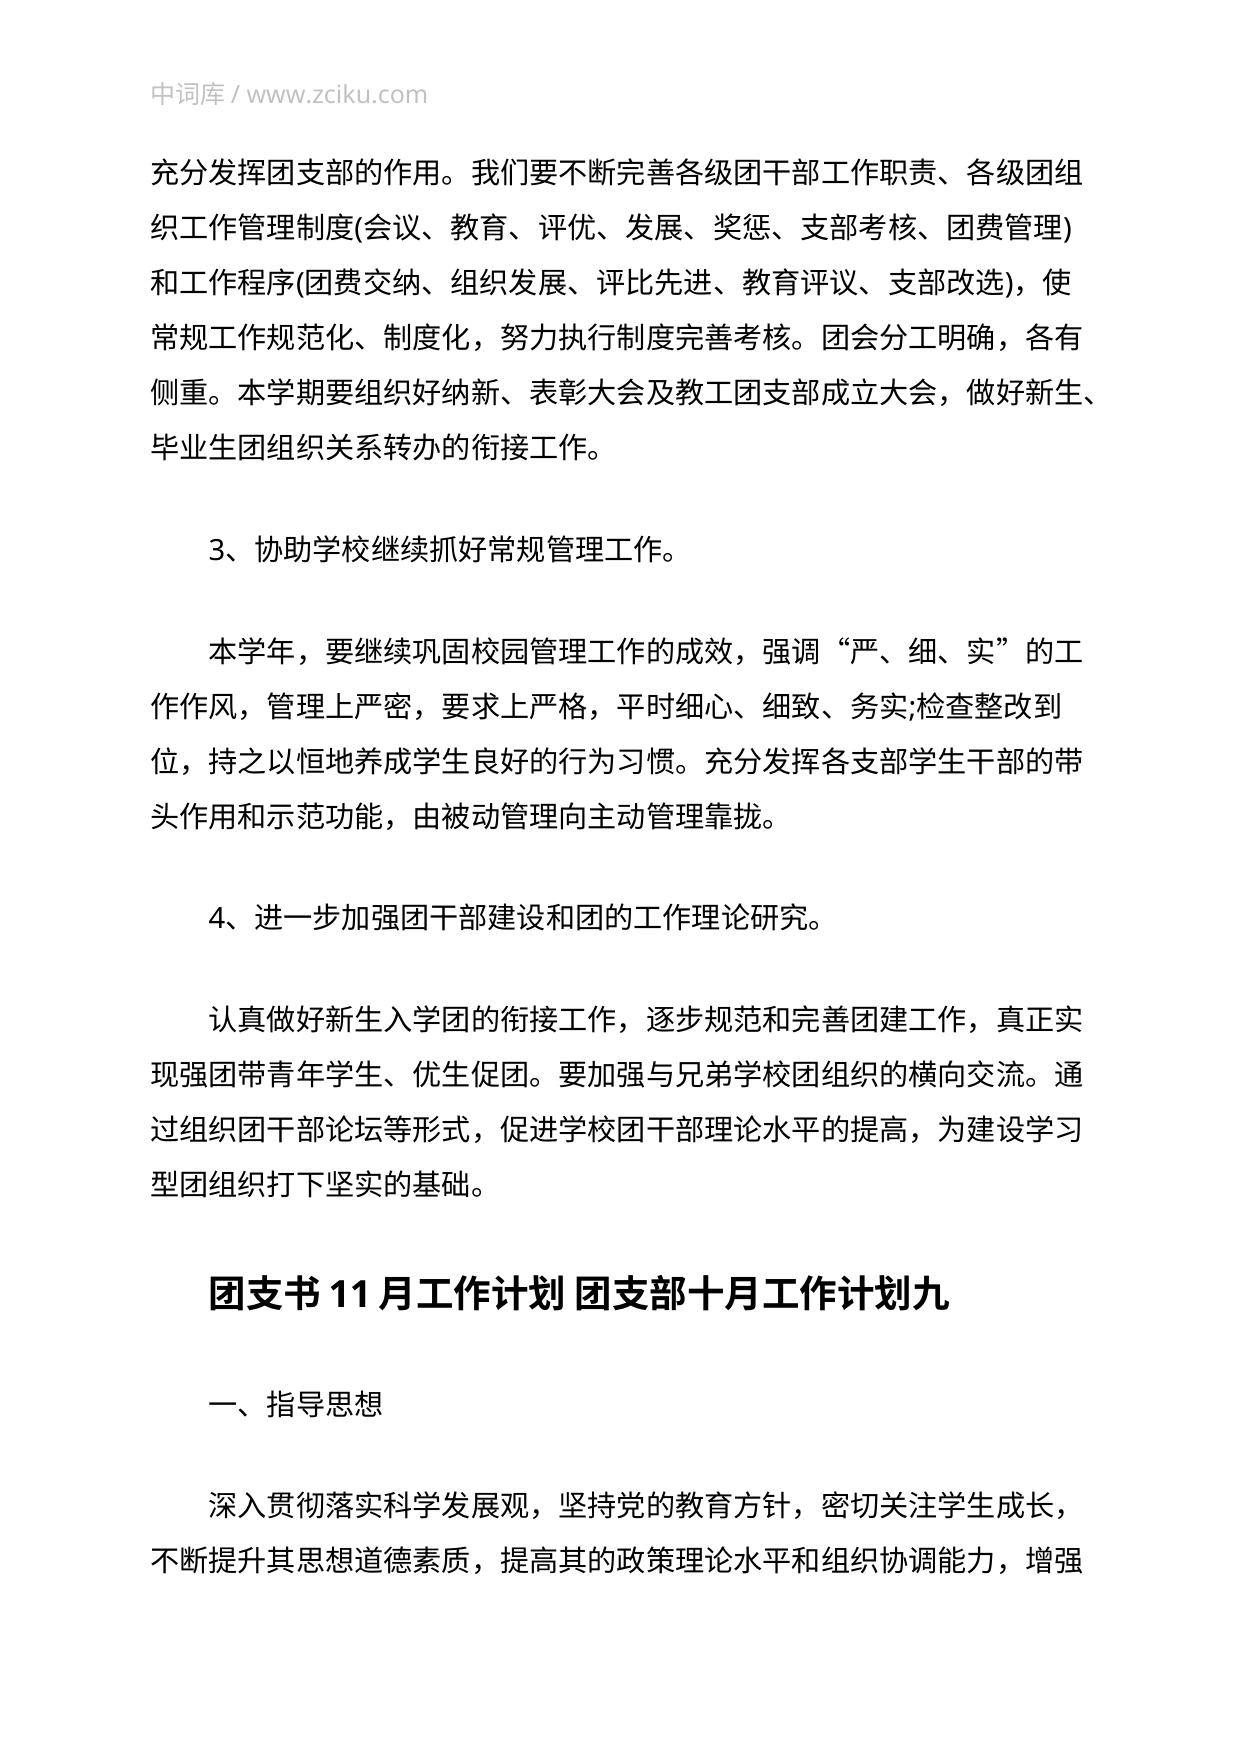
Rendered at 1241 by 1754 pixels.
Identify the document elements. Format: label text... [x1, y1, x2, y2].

text 4、进一步加强团干部建设和团的工作理论研究。 [150, 895, 1090, 937]
text 本学年，要继续巩固校园管理工作的成效，强调“严、细、实”的工作作风，管理上严密，要求上严格，平时细心、细致、务实;检查整改到位，持之以恒地养成学生良好的行为习惯。充分发挥各支部学生干部的带头作用和示范功能，由被动管理向主动管理靠拢。 [150, 628, 1090, 836]
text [150, 1483, 1090, 1580]
text 认真做好新生入学团的衔接工作，逐步规范和完善团建工作，真正实现强团带青年学生、优生促团。要加强与兄弟学校团组织的横向交流。通过组织团干部论坛等形式，促进学校团干部理论水平的提高，为建设学习型团组织打下坚实的基础。 [150, 997, 1090, 1204]
text 3、协助学校继续抓好常规管理工作。 [150, 526, 1090, 569]
text 一、指导思想 [150, 1381, 1090, 1423]
text 团支书11月工作计划 团支部十月工作计划九 [150, 1263, 1090, 1318]
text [150, 150, 1090, 467]
